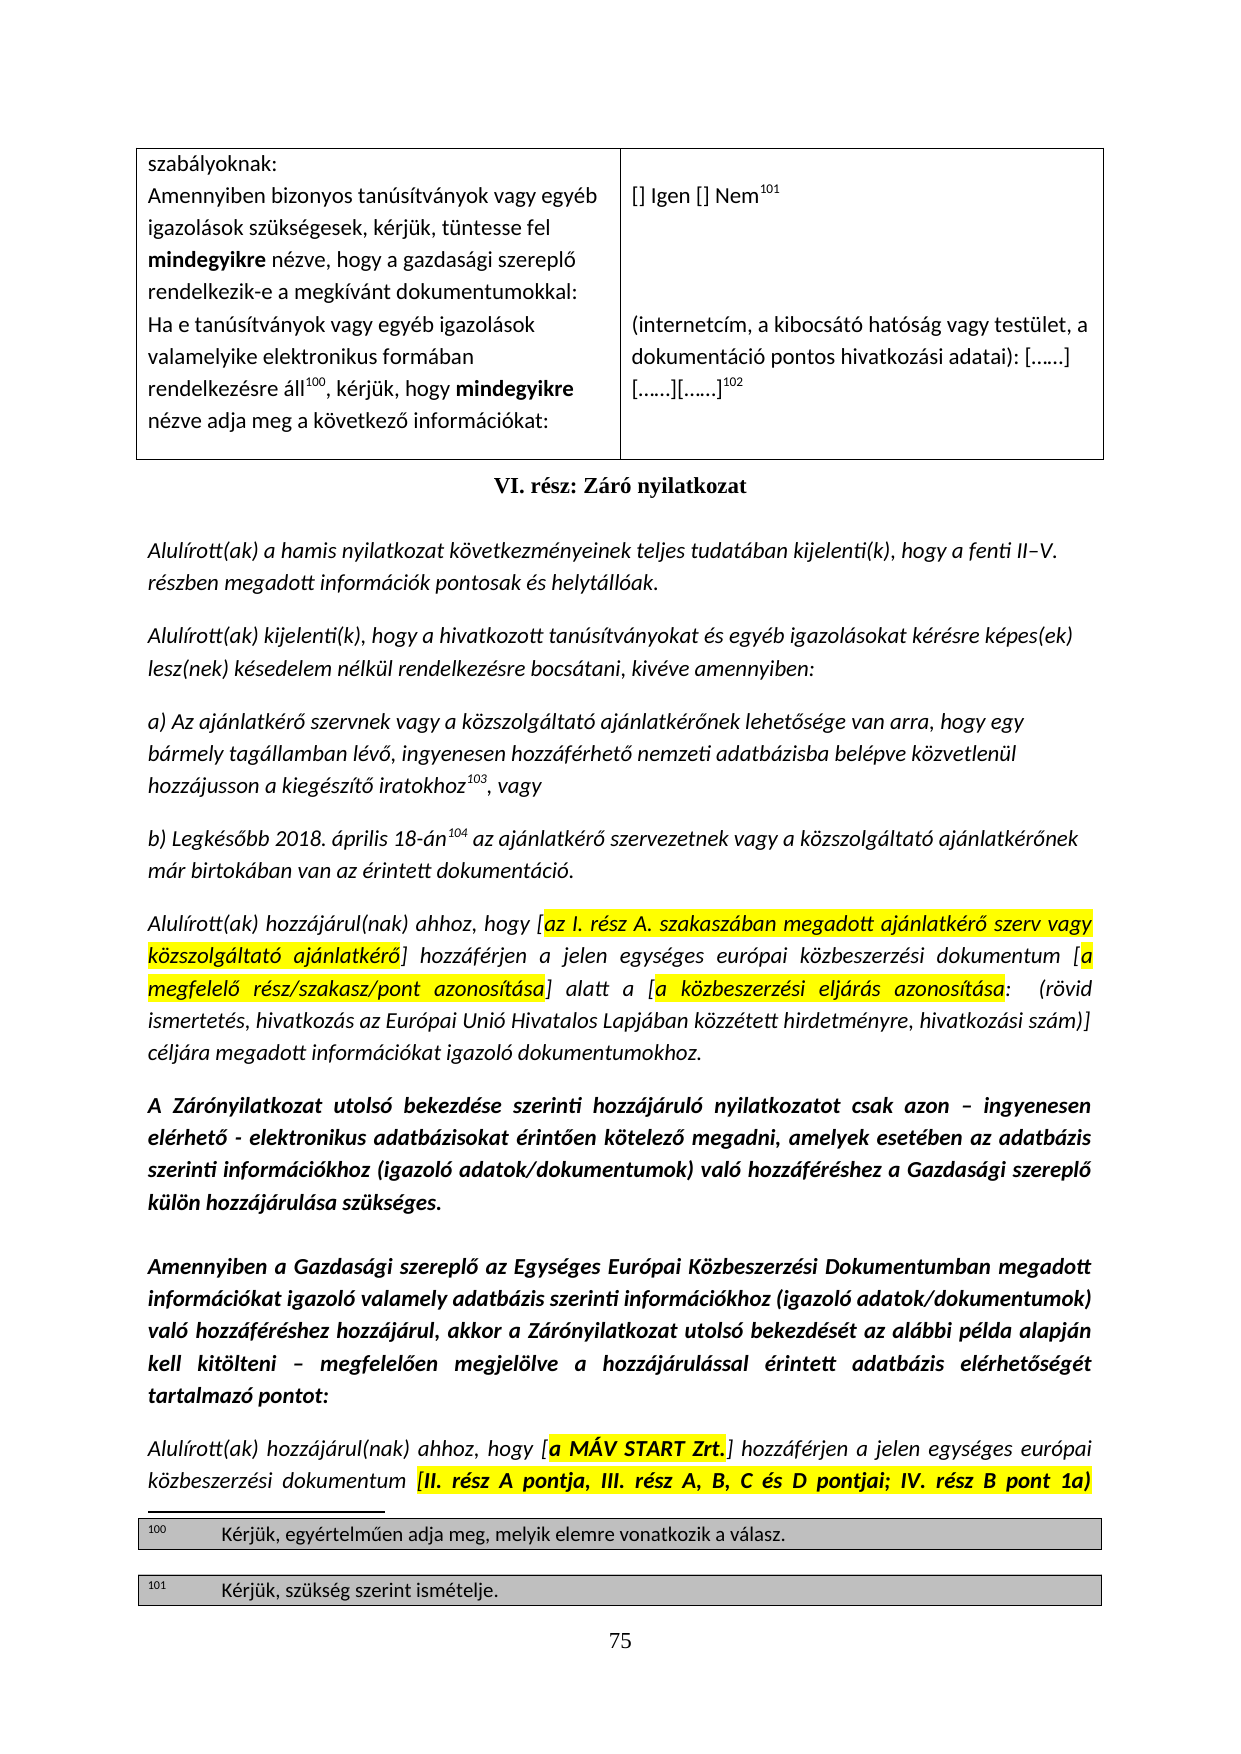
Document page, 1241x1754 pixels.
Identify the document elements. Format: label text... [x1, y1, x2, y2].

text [148, 1434, 1092, 1494]
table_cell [137, 149, 620, 459]
text Alulírott(ak) kijelenti(k), hogy a hivatkozott tanúsítványokat és egyéb igazolásokat kérésre képes(ek) lesz(nek) késedelem nélkül rendelkezésre bocsátani, kivéve amennyiben: [148, 622, 1092, 682]
text VI. rész: Záró nyilatkozat [148, 472, 1092, 499]
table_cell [621, 149, 1103, 459]
text Alulírott(ak) hozzájárul(nak) ahhoz, hogy [az I. rész A. szakaszában megadott ajánlatkérő szerv vagy közszolgáltató ajánlatkérő] hozzáférjen a jelen egységes európai közbeszerzési dokumentum [a megfelelő rész/szakasz/pont azonosítása] alatt a [a közbeszerzési eljárás azonosítása: (rövid ismertetés, hivatkozás az Európai Unió Hivatalos Lapjában közzétett hirdetményre, hivatkozási szám)] céljára megadott információkat igazoló dokumentumokhoz. [148, 909, 1092, 1066]
text b) Legkésőbb 2018. április 18-án az ajánlatkérő szervezetnek vagy a közszolgáltató ajánlatkérőnek már birtokában van az érintett dokumentáció. [148, 824, 1092, 884]
text Amennyiben a Gazdasági szereplő az Egységes Európai Közbeszerzési Dokumentumban megadott információkat igazoló valamely adatbázis szerinti információkhoz (igazoló adatok/dokumentumok) való hozzáféréshez hozzájárul, akkor a Zárónyilatkozat utolsó bekezdését az alábbi példa alapján kell kitölteni – megfelelően megjelölve a hozzájárulással érintett adatbázis elérhetőségét tartalmazó pontot: [148, 1252, 1092, 1409]
text a) Az ajánlatkérő szervnek vagy a közszolgáltató ajánlatkérőnek lehetősége van arra, hogy egy bármely tagállamban lévő, ingyenesen hozzáférhető nemzeti adatbázisba belépve közvetlenül hozzájusson a kiegészítő iratokhoz, vagy [148, 707, 1092, 799]
text Alulírott(ak) a hamis nyilatkozat következményeinek teljes tudatában kijelenti(k), hogy a fenti II–V. részben megadott információk pontosak és helytállóak. [148, 536, 1092, 597]
text A Zárónyilatkozat utolsó bekezdése szerinti hozzájáruló nyilatkozatot csak azon – ingyenesen elérhető - elektronikus adatbázisokat érintően kötelező megadni, amelyek esetében az adatbázis szerinti információkhoz (igazoló adatok/dokumentumok) való hozzáféréshez a Gazdasági szereplő külön hozzájárulása szükséges. [148, 1091, 1092, 1216]
